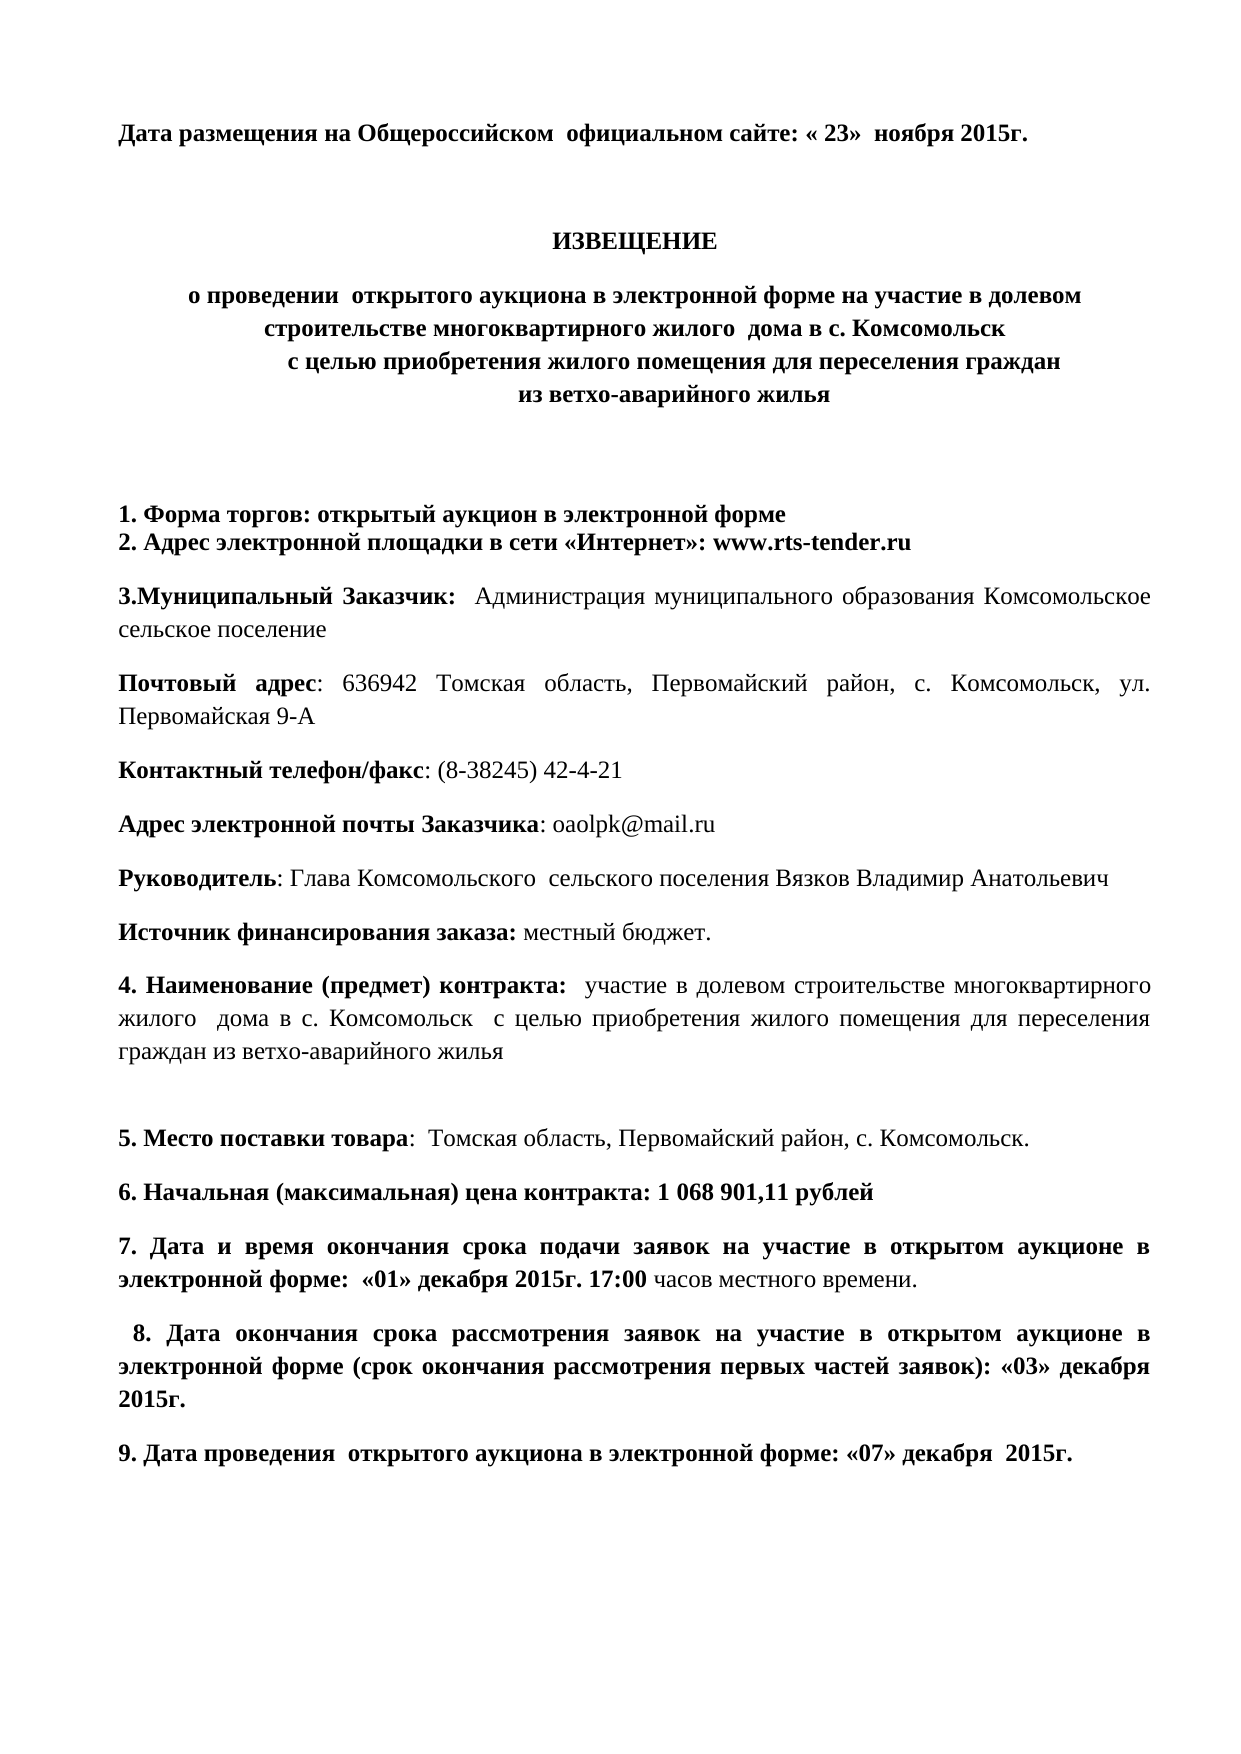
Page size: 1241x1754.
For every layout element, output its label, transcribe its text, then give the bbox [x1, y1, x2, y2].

text 3.Муниципальный Заказчик: Администрация муниципального образования Комсомольское сельское поселение [118, 581, 1152, 643]
text Руководитель: Глава Комсомольского сельского поселения Вязков Владимир Анатольевич [118, 863, 1152, 891]
text Почтовый адрес: 636942 Томская область, Первомайский район, с. Комсомольск, ул. Первомайская 9-А [118, 668, 1152, 730]
text 4. Наименование (предмет) контракта: участие в долевом строительстве многоквартирного жилого дома в с. Комсомольск с целью приобретения жилого помещения для переселения граждан из ветхо-аварийного жилья [118, 970, 1152, 1065]
text 8. Дата окончания срока рассмотрения заявок на участие в открытом аукционе в электронной форме (срок окончания рассмотрения первых частей заявок): «03» декабря 2015г. [118, 1318, 1152, 1413]
text с целью приобретения жилого помещения для переселения граждан [118, 346, 1171, 374]
subtitle 1. Форма торгов: открытый аукцион в электронной форме [118, 499, 1152, 527]
text 2. Адрес электронной площадки в сети «Интернет»: www.rts-tender.ru [118, 527, 1152, 556]
text 7. Дата и время окончания срока подачи заявок на участие в открытом аукционе в электронной форме: «01» декабря 2015г. 17:00 часов местного времени. [118, 1231, 1152, 1293]
text 5. Место поставки товара: Томская область, Первомайский район, с. Комсомольск. [118, 1123, 1152, 1152]
text 9. Дата проведения открытого аукциона в электронной форме: «07» декабря 2015г. [118, 1438, 1152, 1467]
text Источник финансирования заказа: местный бюджет. [118, 917, 1152, 945]
text из ветхо-аварийного жилья [118, 379, 1171, 407]
text Контактный телефон/факс: (8-38245) 42-4-21 [118, 755, 1152, 784]
text Адрес электронной почты Заказчика: oaolpk@mail.ru [118, 809, 1152, 838]
text Дата размещения на Общероссийском официальном сайте: « 23» ноября 2015г. [118, 118, 1152, 147]
text о проведении открытого аукциона в электронной форме на участие в долевом строительстве многоквартирного жилого дома в с. Комсомольск [118, 280, 1152, 341]
text 6. Начальная (максимальная) цена контракта: 1 068 901,11 рублей [118, 1177, 1152, 1206]
text ИЗВЕЩЕНИЕ [118, 226, 1152, 254]
